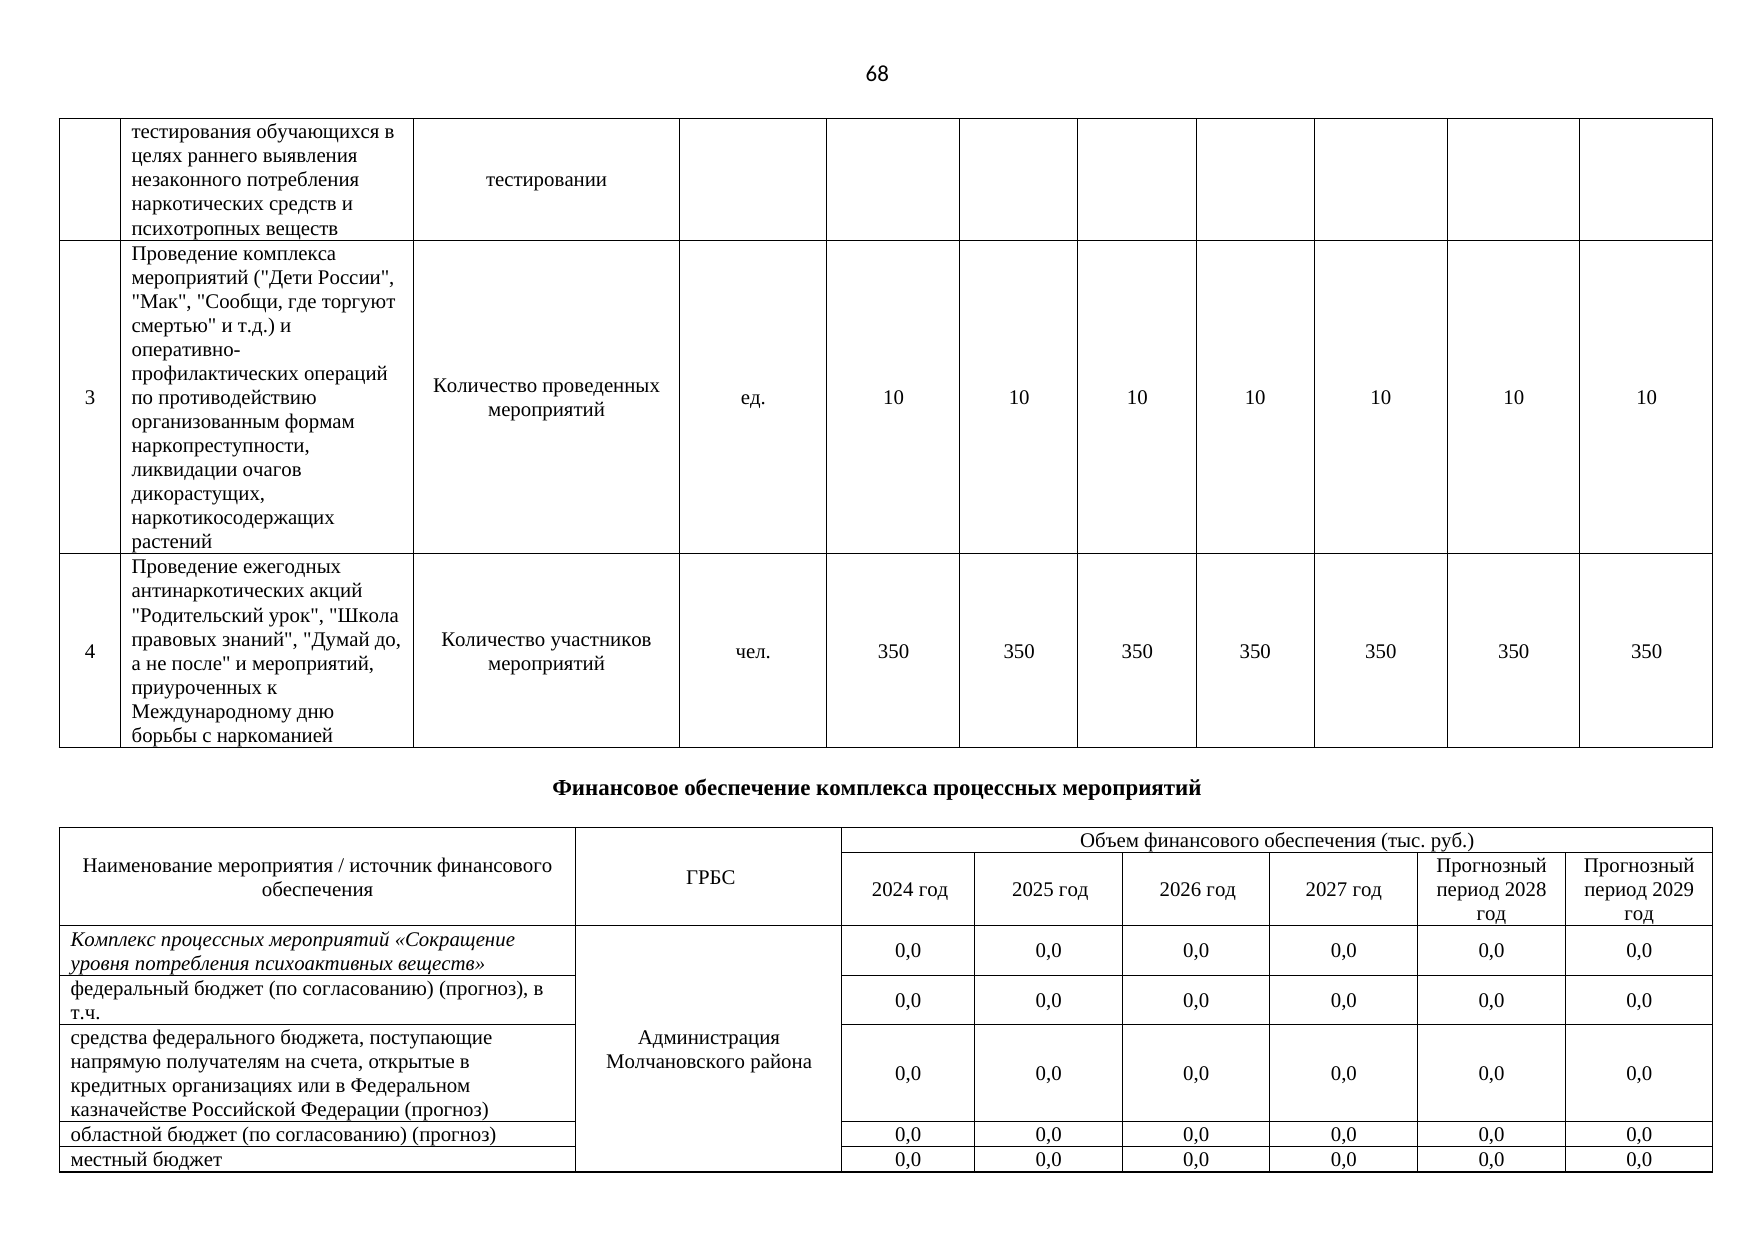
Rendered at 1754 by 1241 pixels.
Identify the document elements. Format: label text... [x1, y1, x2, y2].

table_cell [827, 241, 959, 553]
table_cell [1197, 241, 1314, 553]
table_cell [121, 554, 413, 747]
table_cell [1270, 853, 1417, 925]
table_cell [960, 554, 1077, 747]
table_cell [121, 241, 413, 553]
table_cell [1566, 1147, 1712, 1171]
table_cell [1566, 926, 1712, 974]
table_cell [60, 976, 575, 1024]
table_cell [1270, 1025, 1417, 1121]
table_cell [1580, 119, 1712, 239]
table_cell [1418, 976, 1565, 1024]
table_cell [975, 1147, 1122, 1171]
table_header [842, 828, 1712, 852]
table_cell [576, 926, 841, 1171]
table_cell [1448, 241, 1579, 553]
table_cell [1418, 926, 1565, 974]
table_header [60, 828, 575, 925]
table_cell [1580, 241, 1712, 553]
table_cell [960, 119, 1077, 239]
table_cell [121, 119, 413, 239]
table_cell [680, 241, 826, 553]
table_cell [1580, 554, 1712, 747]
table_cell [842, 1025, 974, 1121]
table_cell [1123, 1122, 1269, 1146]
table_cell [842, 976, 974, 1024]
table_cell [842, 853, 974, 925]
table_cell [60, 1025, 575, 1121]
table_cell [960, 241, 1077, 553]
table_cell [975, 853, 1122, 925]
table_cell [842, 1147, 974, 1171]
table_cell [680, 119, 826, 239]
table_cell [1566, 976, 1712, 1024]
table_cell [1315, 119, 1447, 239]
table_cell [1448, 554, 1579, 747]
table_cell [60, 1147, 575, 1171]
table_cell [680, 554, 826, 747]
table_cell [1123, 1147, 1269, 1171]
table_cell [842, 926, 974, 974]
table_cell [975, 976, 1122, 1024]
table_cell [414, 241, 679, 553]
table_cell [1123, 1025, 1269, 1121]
text Финансовое обеспечение комплекса процессных мероприятий [118, 774, 1636, 801]
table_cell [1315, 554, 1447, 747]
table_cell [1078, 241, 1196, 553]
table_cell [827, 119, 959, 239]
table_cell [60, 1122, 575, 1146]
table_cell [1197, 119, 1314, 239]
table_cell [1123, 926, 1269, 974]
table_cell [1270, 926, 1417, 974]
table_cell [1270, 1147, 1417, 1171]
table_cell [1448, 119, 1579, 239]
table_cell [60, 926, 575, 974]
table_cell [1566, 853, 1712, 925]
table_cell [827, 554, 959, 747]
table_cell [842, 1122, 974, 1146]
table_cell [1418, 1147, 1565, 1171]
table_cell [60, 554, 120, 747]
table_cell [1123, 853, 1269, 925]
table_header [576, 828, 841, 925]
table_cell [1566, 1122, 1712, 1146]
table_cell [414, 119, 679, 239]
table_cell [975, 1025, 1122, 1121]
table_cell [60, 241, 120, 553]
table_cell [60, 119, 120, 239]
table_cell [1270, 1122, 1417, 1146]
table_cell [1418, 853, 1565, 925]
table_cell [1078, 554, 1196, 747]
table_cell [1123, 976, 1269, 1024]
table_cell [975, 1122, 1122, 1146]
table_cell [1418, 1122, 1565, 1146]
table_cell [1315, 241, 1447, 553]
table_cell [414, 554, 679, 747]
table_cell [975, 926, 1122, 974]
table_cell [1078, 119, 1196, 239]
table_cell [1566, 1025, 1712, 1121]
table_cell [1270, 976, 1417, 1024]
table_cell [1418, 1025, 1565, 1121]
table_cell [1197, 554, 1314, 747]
